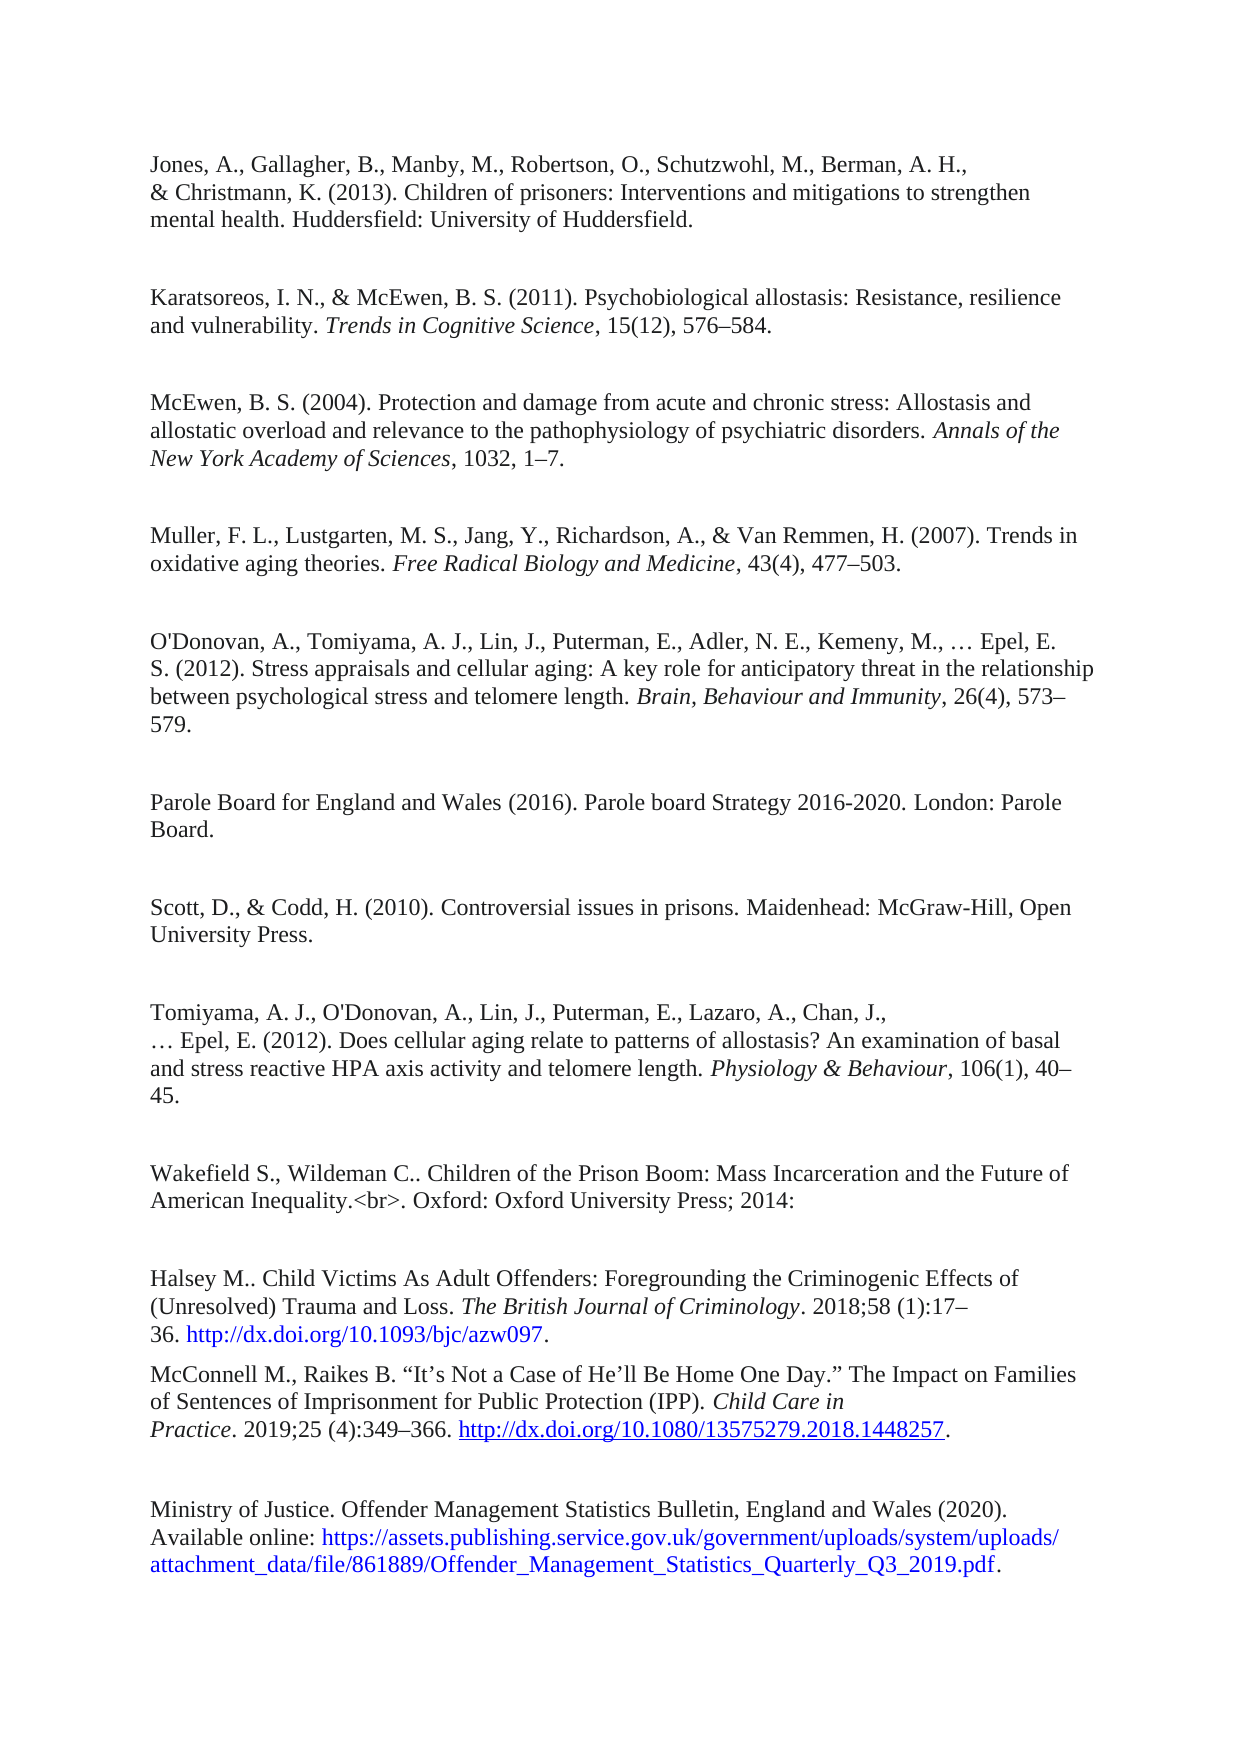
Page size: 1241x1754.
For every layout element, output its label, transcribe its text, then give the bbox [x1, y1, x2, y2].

text McEwen, B. S. (2004). Protection and damage from acute and chronic stress: Allostasis and allostatic overload and relevance to the pathophysiology of psychiatric disorders. Annals of the New York Academy of Sciences, 1032, 1–7. [150, 388, 1096, 471]
text McConnell M., Raikes B. “It’s Not a Case of He’ll Be Home One Day.” The Impact on Families of Sentences of Imprisonment for Public Protection (IPP). Child Care in Practice. 2019;25 (4):349–366. http://dx.doi.org/10.1080/13575279.2018.1448257. [150, 1360, 1096, 1442]
text Muller, F. L., Lustgarten, M. S., Jang, Y., Richardson, A., & Van Remmen, H. (2007). Trends in oxidative aging theories. Free Radical Biology and Medicine, 43(4), 477–503. [150, 521, 1096, 577]
text Jones, A., Gallagher, B., Manby, M., Robertson, O., Schutzwohl, M., Berman, A. H., & Christmann, K. (2013). Children of prisoners: Interventions and mitigations to strengthen mental health. Huddersfield: University of Huddersfield. [150, 150, 1096, 233]
text Wakefield S., Wildeman C.. Children of the Prison Boom: Mass Incarceration and the Future of American Inequality.<br>. Oxford: Oxford University Press; 2014: [150, 1159, 1096, 1214]
text Ministry of Justice. Offender Management Statistics Bulletin, England and Wales (2020). Available online: https://assets.publishing.service.gov.uk/government/uploads/system/uploads/attachment_data/file/861889/Offender_Management_Statistics_Quarterly_Q3_2019.pdf. [150, 1495, 1096, 1578]
text Scott, D., & Codd, H. (2010). Controversial issues in prisons. Maidenhead: McGraw‐Hill, Open University Press. [150, 893, 1096, 948]
text Parole Board for England and Wales (2016). Parole board Strategy 2016‐2020. London: Parole Board. [150, 787, 1096, 843]
text O'Donovan, A., Tomiyama, A. J., Lin, J., Puterman, E., Adler, N. E., Kemeny, M., … Epel, E. S. (2012). Stress appraisals and cellular aging: A key role for anticipatory threat in the relationship between psychological stress and telomere length. Brain, Behaviour and Immunity, 26(4), 573–579. [150, 627, 1096, 737]
text Tomiyama, A. J., O'Donovan, A., Lin, J., Puterman, E., Lazaro, A., Chan, J., … Epel, E. (2012). Does cellular aging relate to patterns of allostasis? An examination of basal and stress reactive HPA axis activity and telomere length. Physiology & Behaviour, 106(1), 40–45. [150, 998, 1096, 1109]
text Karatsoreos, I. N., & McEwen, B. S. (2011). Psychobiological allostasis: Resistance, resilience and vulnerability. Trends in Cognitive Science, 15(12), 576–584. [150, 283, 1096, 338]
text Halsey M.. Child Victims As Adult Offenders: Foregrounding the Criminogenic Effects of (Unresolved) Trauma and Loss. The British Journal of Criminology. 2018;58 (1):17–36. http://dx.doi.org/10.1093/bjc/azw097. [150, 1264, 1096, 1347]
